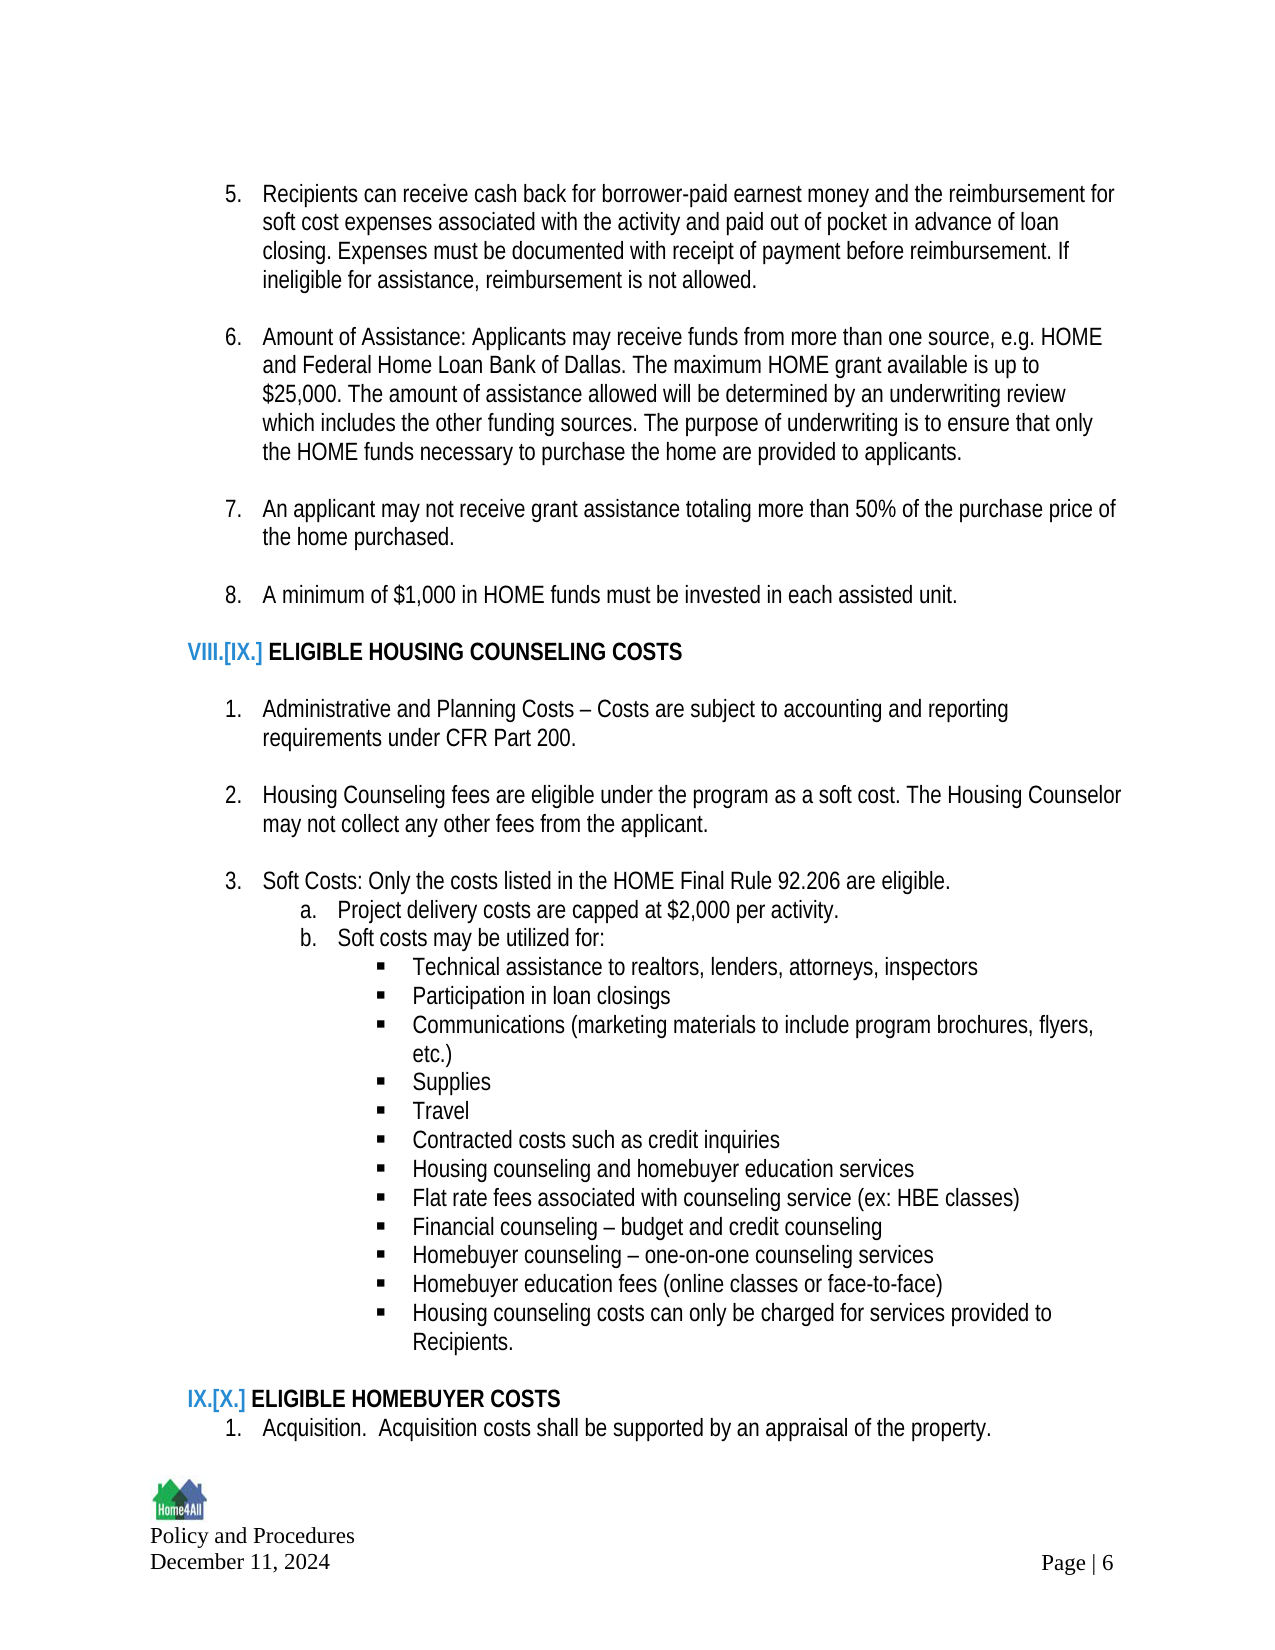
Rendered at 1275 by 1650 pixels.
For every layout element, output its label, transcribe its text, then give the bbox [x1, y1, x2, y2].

list ELIGIBLE HOMEBUYER COSTS [187, 1384, 1125, 1413]
list Flat rate fees associated with counseling service (ex: HBE classes) [375, 1183, 1125, 1212]
list An applicant may not receive grant assistance totaling more than 50% of the purchase price of the home purchased. [225, 494, 1125, 551]
picture [150, 1475, 209, 1523]
list Contracted costs such as credit inquiries [375, 1125, 1125, 1154]
list Technical assistance to realtors, lenders, attorneys, inspectors [375, 952, 1125, 981]
list Housing counseling and homebuyer education services [375, 1154, 1125, 1183]
list ELIGIBLE HOUSING COUNSELING COSTS [187, 637, 1125, 666]
list Homebuyer education fees (online classes or face-to-face) [375, 1269, 1125, 1298]
list Amount of Assistance: Applicants may receive funds from more than one source, e.g. HOME and Federal Home Loan Bank of Dallas. The maximum HOME grant available is up to $25,000. The amount of assistance allowed will be determined by an underwriting review which includes the other funding sources. The purpose of underwriting is to ensure that only the HOME funds necessary to purchase the home are provided to applicants. [225, 322, 1125, 465]
list Homebuyer counseling – one-on-one counseling services [375, 1240, 1125, 1269]
list A minimum of $1,000 in HOME funds must be invested in each assisted unit. [225, 580, 1125, 608]
list Recipients can receive cash back for borrower-paid earnest money and the reimbursement for soft cost expenses associated with the activity and paid out of pocket in advance of loan closing. Expenses must be documented with receipt of payment before reimbursement. If ineligible for assistance, reimbursement is not allowed. [225, 179, 1125, 293]
list Soft Costs: Only the costs listed in the HOME Final Rule 92.206 are eligible. [225, 866, 1125, 895]
list Communications (marketing materials to include program brochures, flyers, etc.) [375, 1010, 1125, 1067]
list Acquisition. Acquisition costs shall be supported by an appraisal of the property. [225, 1413, 1125, 1442]
list Supplies [375, 1067, 1125, 1096]
list Financial counseling – budget and credit counseling [375, 1212, 1125, 1240]
list Housing counseling costs can only be charged for services provided to Recipients. [375, 1298, 1125, 1356]
list Soft costs may be utilized for: [300, 923, 1125, 952]
list Project delivery costs are capped at $2,000 per activity. [300, 895, 1125, 923]
list Participation in loan closings [375, 981, 1125, 1010]
list Housing Counseling fees are eligible under the program as a soft cost. The Housing Counselor may not collect any other fees from the applicant. [225, 780, 1125, 837]
list Travel [375, 1096, 1125, 1125]
list Administrative and Planning Costs – Costs are subject to accounting and reporting requirements under CFR Part 200. [225, 694, 1125, 752]
